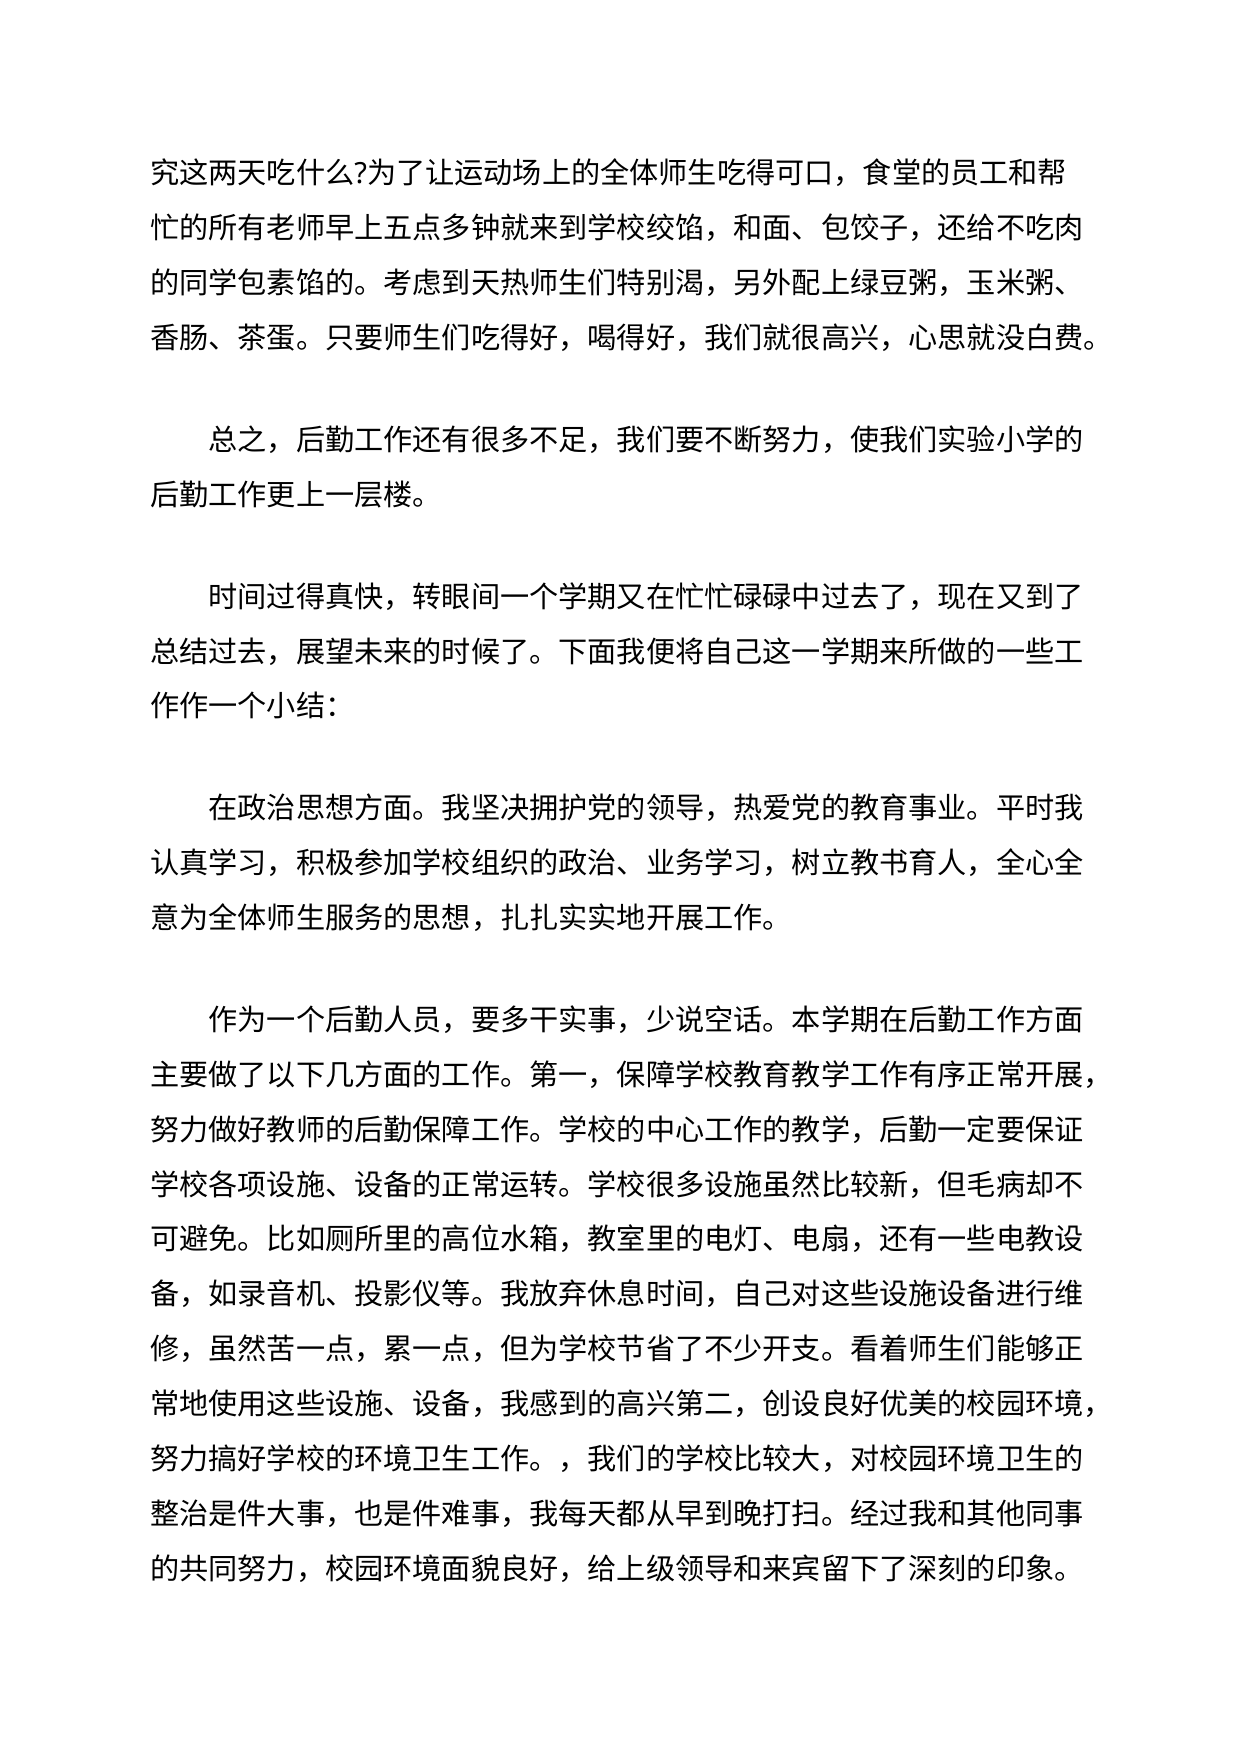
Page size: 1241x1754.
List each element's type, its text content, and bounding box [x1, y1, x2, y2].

text 总之，后勤工作还有很多不足，我们要不断努力，使我们实验小学的后勤工作更上一层楼。 [150, 417, 1090, 514]
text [150, 150, 1090, 357]
text 在政治思想方面。我坚决拥护党的领导，热爱党的教育事业。平时我认真学习，积极参加学校组织的政治、业务学习，树立教书育人，全心全意为全体师生服务的思想，扎扎实实地开展工作。 [150, 785, 1090, 937]
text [150, 996, 1090, 1588]
text 时间过得真快，转眼间一个学期又在忙忙碌碌中过去了，现在又到了总结过去，展望未来的时候了。下面我便将自己这一学期来所做的一些工作作一个小结： [150, 573, 1090, 725]
